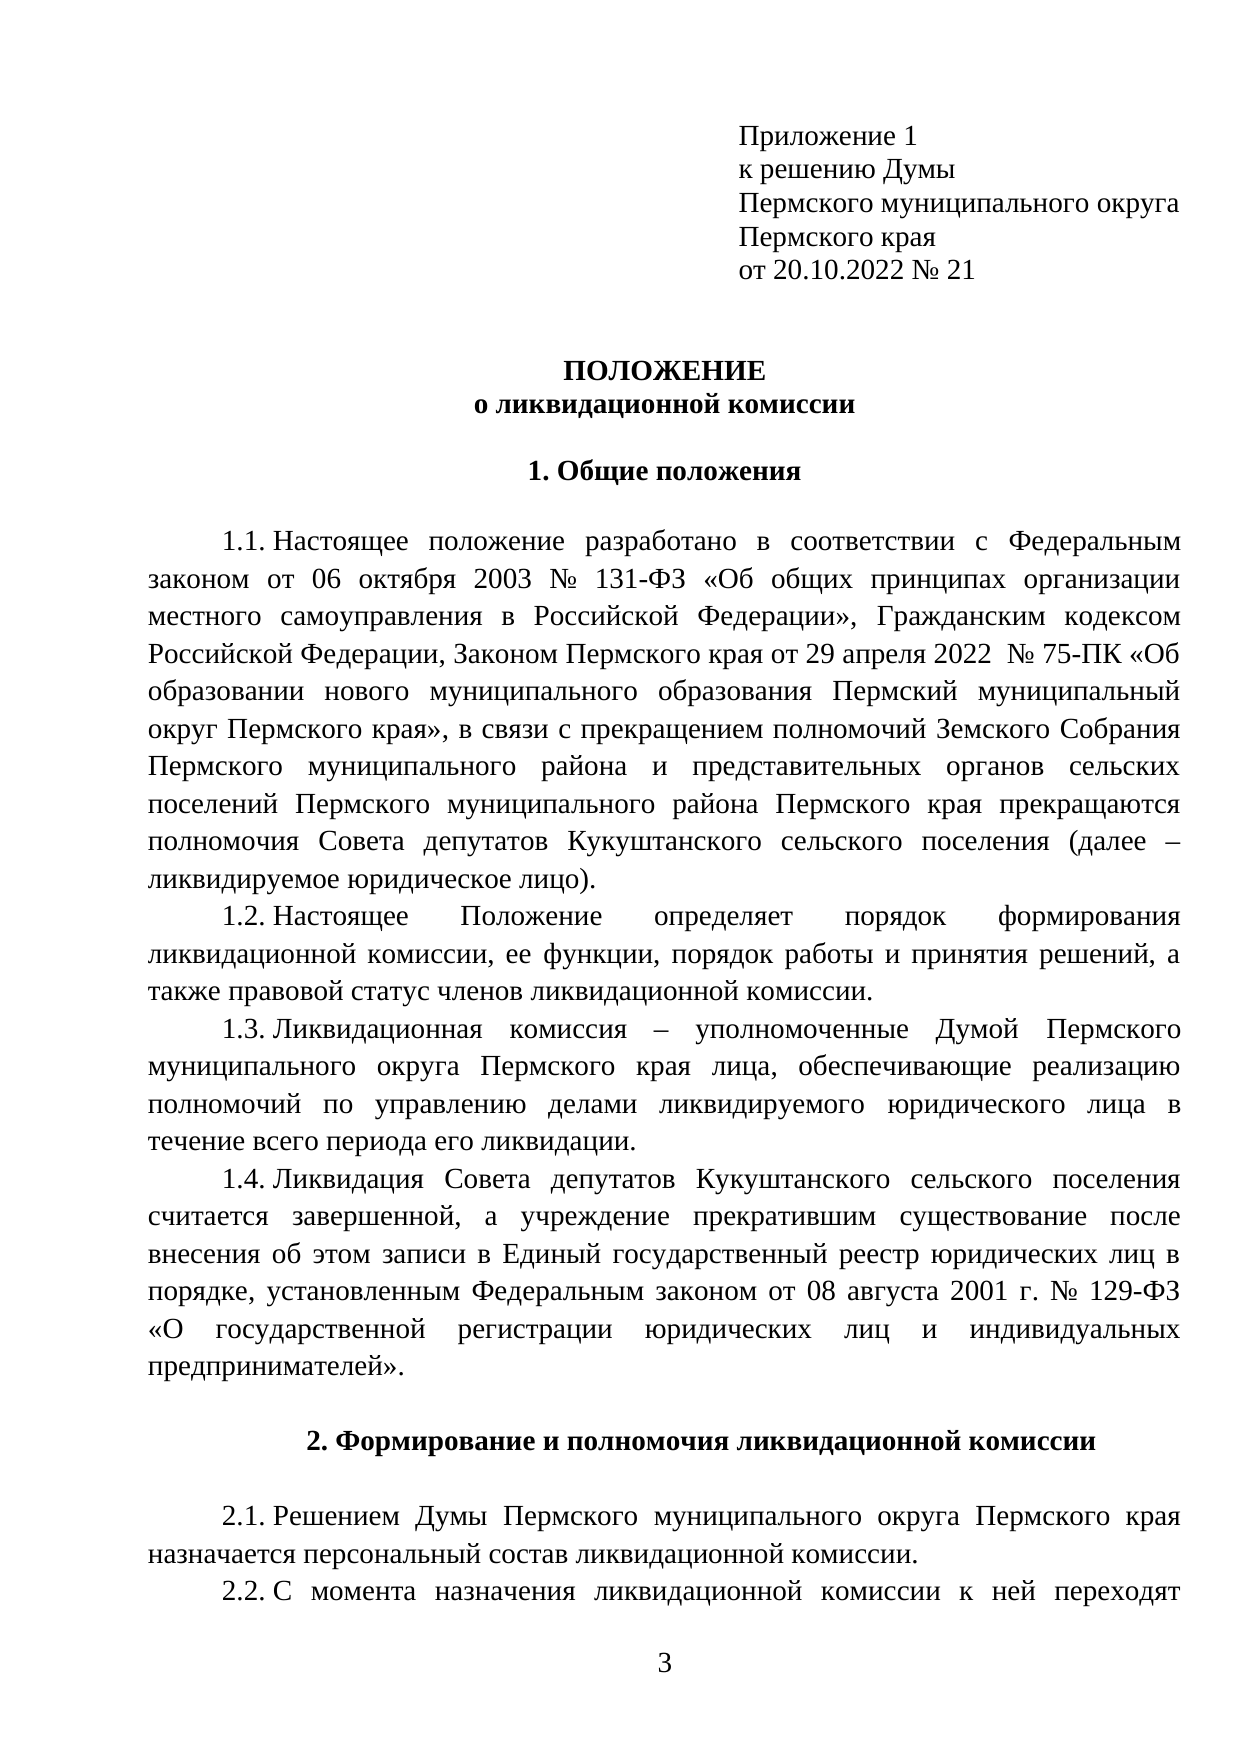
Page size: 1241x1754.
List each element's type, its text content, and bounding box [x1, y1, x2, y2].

text от 20.10.2022 № 21 [738, 252, 1181, 286]
text 2. Формирование и полномочия ликвидационной комиссии [148, 1421, 1181, 1458]
text Приложение 1 [738, 118, 1181, 152]
text 2.1. Решением Думы Пермского муниципального округа Пермского края назначается персональный состав ликвидационной комиссии. [148, 1496, 1181, 1571]
text 1.3. Ликвидационная комиссия – уполномоченные Думой Пермского муниципального округа Пермского края лица, обеспечивающие реализацию полномочий по управлению делами ликвидируемого юридического лица в течение всего периода его ликвидации. [148, 1008, 1181, 1158]
text Пермского муниципального округа Пермского края [738, 185, 1181, 252]
text 1. Общие положения [148, 453, 1181, 487]
text 1.1. Настоящее положение разработано в соответствии с Федеральным законом от 06 октября 2003 № 131-ФЗ «Об общих принципах организации местного самоуправления в Российской Федерации», Гражданским кодексом Российской Федерации, Законом Пермского края от 29 апреля 2022 № 75-ПК «Об образовании нового муниципального образования Пермский муниципальный округ Пермского края», в связи с прекращением полномочий Земского Собрания Пермского муниципального района и представительных органов сельских поселений Пермского муниципального района Пермского края прекращаются полномочия Совета депутатов Кукуштанского сельского поселения (далее – ликвидируемое юридическое лицо). [148, 521, 1181, 636]
text ПОЛОЖЕНИЕ [148, 353, 1181, 386]
text 1.2. Настоящее Положение определяет порядок формирования ликвидационной комиссии, ее функции, порядок работы и принятия решений, а также правовой статус членов ликвидационной комиссии. [148, 896, 1181, 1008]
text 1.1. Настоящее положение разработано в соответствии с Федеральным законом от 06 октября 2003 № 131-ФЗ «Об общих принципах организации местного самоуправления в Российской Федерации», Гражданским кодексом Российской Федерации, Законом Пермского края от 29 апреля 2022 № 75-ПК «Об образовании нового муниципального образования Пермский муниципальный округ Пермского края», в связи с прекращением полномочий Земского Собрания Пермского муниципального района и представительных органов сельских поселений Пермского муниципального района Пермского края прекращаются полномочия Совета депутатов Кукуштанского сельского поселения (далее – ликвидируемое юридическое лицо). [148, 707, 1181, 748]
text 1.4. Ликвидация Совета депутатов Кукуштанского сельского поселения считается завершенной, а учреждение прекратившим существование после внесения об этом записи в Единый государственный реестр юридических лиц в порядке, установленным Федеральным законом от 08 августа 2001 г. № 129-ФЗ «О государственной регистрации юридических лиц и индивидуальных предпринимателей». [148, 1158, 1181, 1383]
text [148, 1571, 1181, 1608]
text к решению Думы [738, 152, 1181, 185]
text 1.1. Настоящее положение разработано в соответствии с Федеральным законом от 06 октября 2003 № 131-ФЗ «Об общих принципах организации местного самоуправления в Российской Федерации», Гражданским кодексом Российской Федерации, Законом Пермского края от 29 апреля 2022 № 75-ПК «Об образовании нового муниципального образования Пермский муниципальный округ Пермского края», в связи с прекращением полномочий Земского Собрания Пермского муниципального района и представительных органов сельских поселений Пермского муниципального района Пермского края прекращаются полномочия Совета депутатов Кукуштанского сельского поселения (далее – ликвидируемое юридическое лицо). [148, 857, 1181, 896]
text о ликвидационной комиссии [148, 386, 1181, 420]
